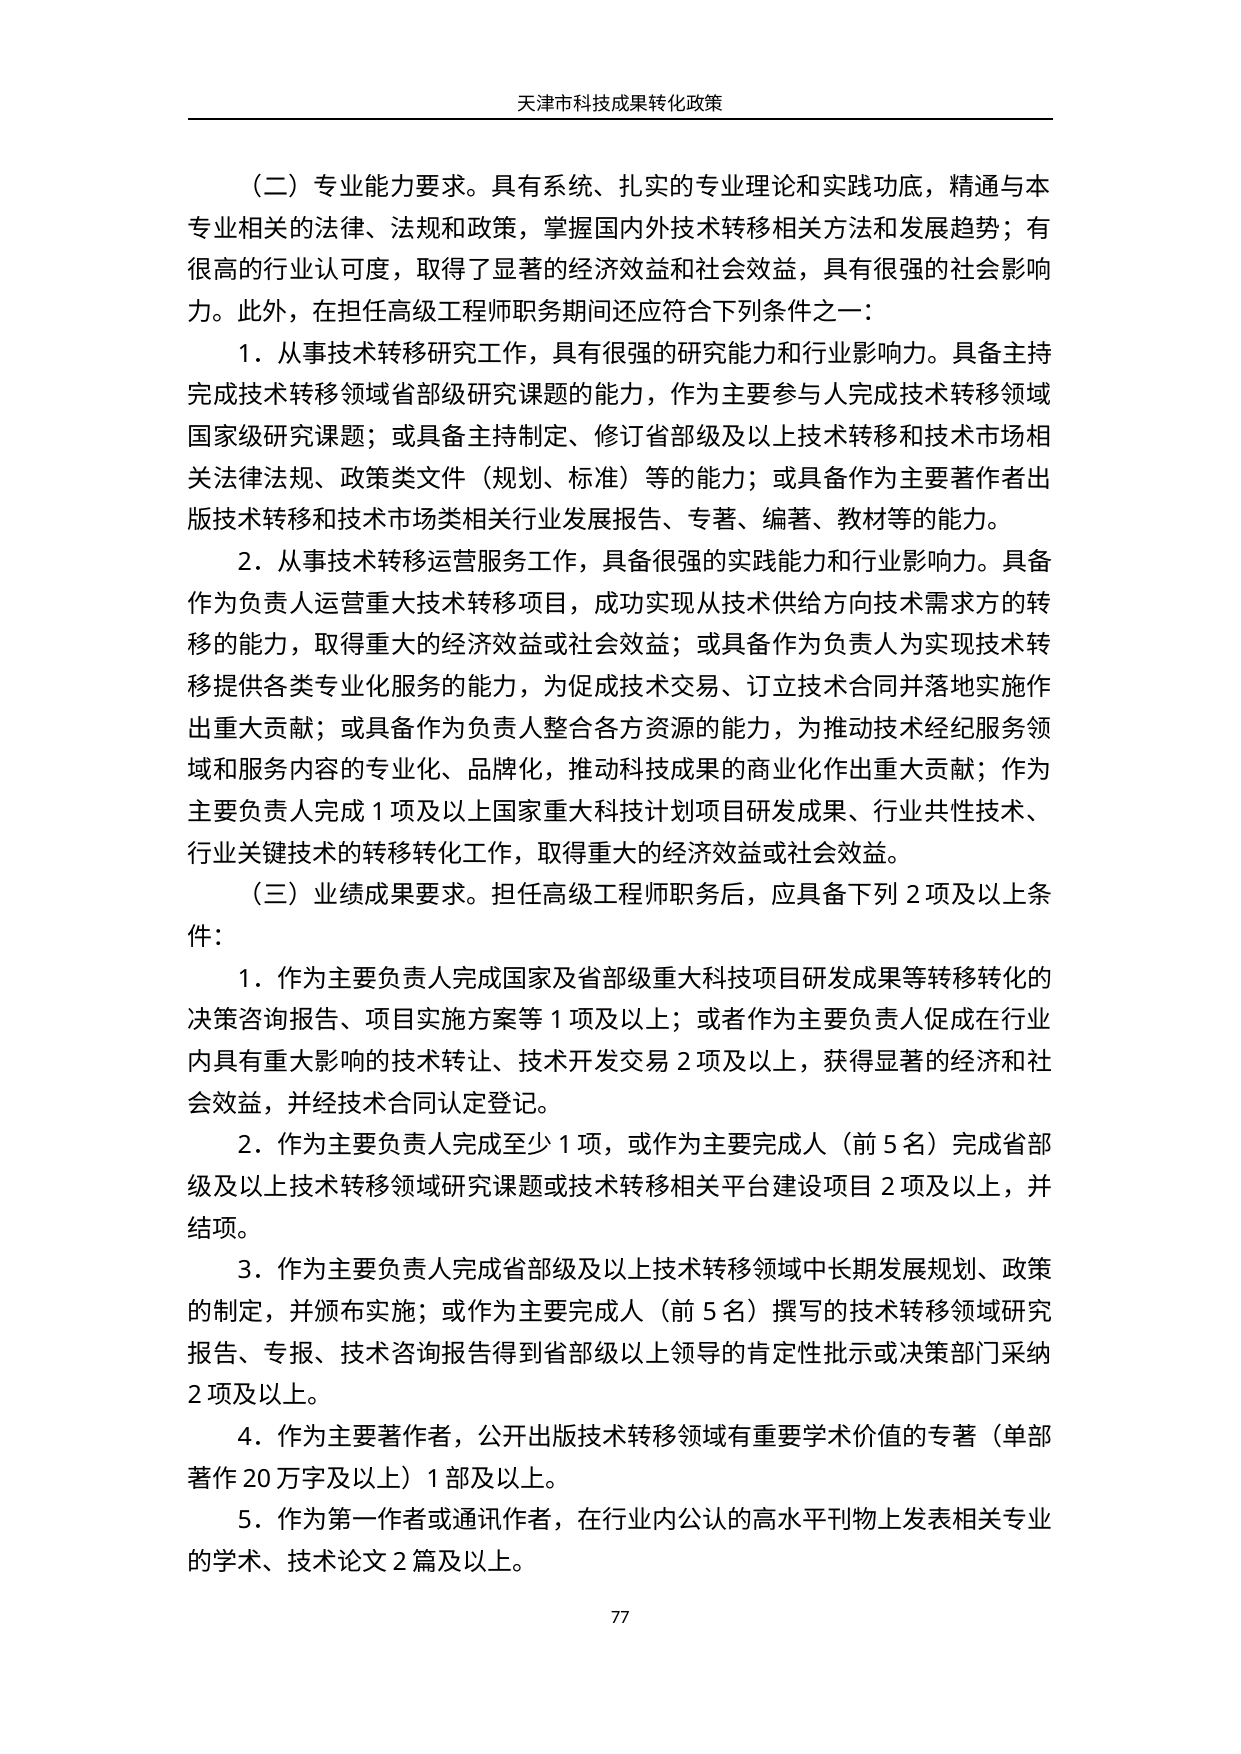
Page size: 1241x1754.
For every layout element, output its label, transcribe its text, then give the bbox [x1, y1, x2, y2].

text （二）专业能力要求。具有系统、扎实的专业理论和实践功底，精通与本专业相关的法律、法规和政策，掌握国内外技术转移相关方法和发展趋势；有很高的行业认可度，取得了显著的经济效益和社会效益，具有很强的社会影响力。此外，在担任高级工程师职务期间还应符合下列条件之一： [187, 162, 1053, 329]
text 1．从事技术转移研究工作，具有很强的研究能力和行业影响力。具备主持完成技术转移领域省部级研究课题的能力，作为主要参与人完成技术转移领域国家级研究课题；或具备主持制定、修订省部级及以上技术转移和技术市场相关法律法规、政策类文件（规划、标准）等的能力；或具备作为主要著作者出版技术转移和技术市场类相关行业发展报告、专著、编著、教材等的能力。 [187, 329, 1053, 537]
text 2．从事技术转移运营服务工作，具备很强的实践能力和行业影响力。具备作为负责人运营重大技术转移项目，成功实现从技术供给方向技术需求方的转移的能力，取得重大的经济效益或社会效益；或具备作为负责人为实现技术转移提供各类专业化服务的能力，为促成技术交易、订立技术合同并落地实施作出重大贡献；或具备作为负责人整合各方资源的能力，为推动技术经纪服务领域和服务内容的专业化、品牌化，推动科技成果的商业化作出重大贡献；作为主要负责人完成1项及以上国家重大科技计划项目研发成果、行业共性技术、行业关键技术的转移转化工作，取得重大的经济效益或社会效益。 [187, 537, 1053, 870]
text （三）业绩成果要求。担任高级工程师职务后，应具备下列2项及以上条件： [187, 870, 1053, 954]
text 1．作为主要负责人完成国家及省部级重大科技项目研发成果等转移转化的决策咨询报告、项目实施方案等1项及以上；或者作为主要负责人促成在行业内具有重大影响的技术转让、技术开发交易2项及以上，获得显著的经济和社会效益，并经技术合同认定登记。 [187, 954, 1053, 1120]
text 2．作为主要负责人完成至少1项，或作为主要完成人（前5名）完成省部级及以上技术转移领域研究课题或技术转移相关平台建设项目2项及以上，并结项。 [187, 1120, 1053, 1245]
text 3．作为主要负责人完成省部级及以上技术转移领域中长期发展规划、政策的制定，并颁布实施；或作为主要完成人（前5名）撰写的技术转移领域研究报告、专报、技术咨询报告得到省部级以上领导的肯定性批示或决策部门采纳2项及以上。 [187, 1245, 1053, 1412]
text 5．作为第一作者或通讯作者，在行业内公认的高水平刊物上发表相关专业的学术、技术论文2篇及以上。 [187, 1495, 1053, 1579]
text 4．作为主要著作者，公开出版技术转移领域有重要学术价值的专著（单部著作20万字及以上）1部及以上。 [187, 1412, 1053, 1495]
